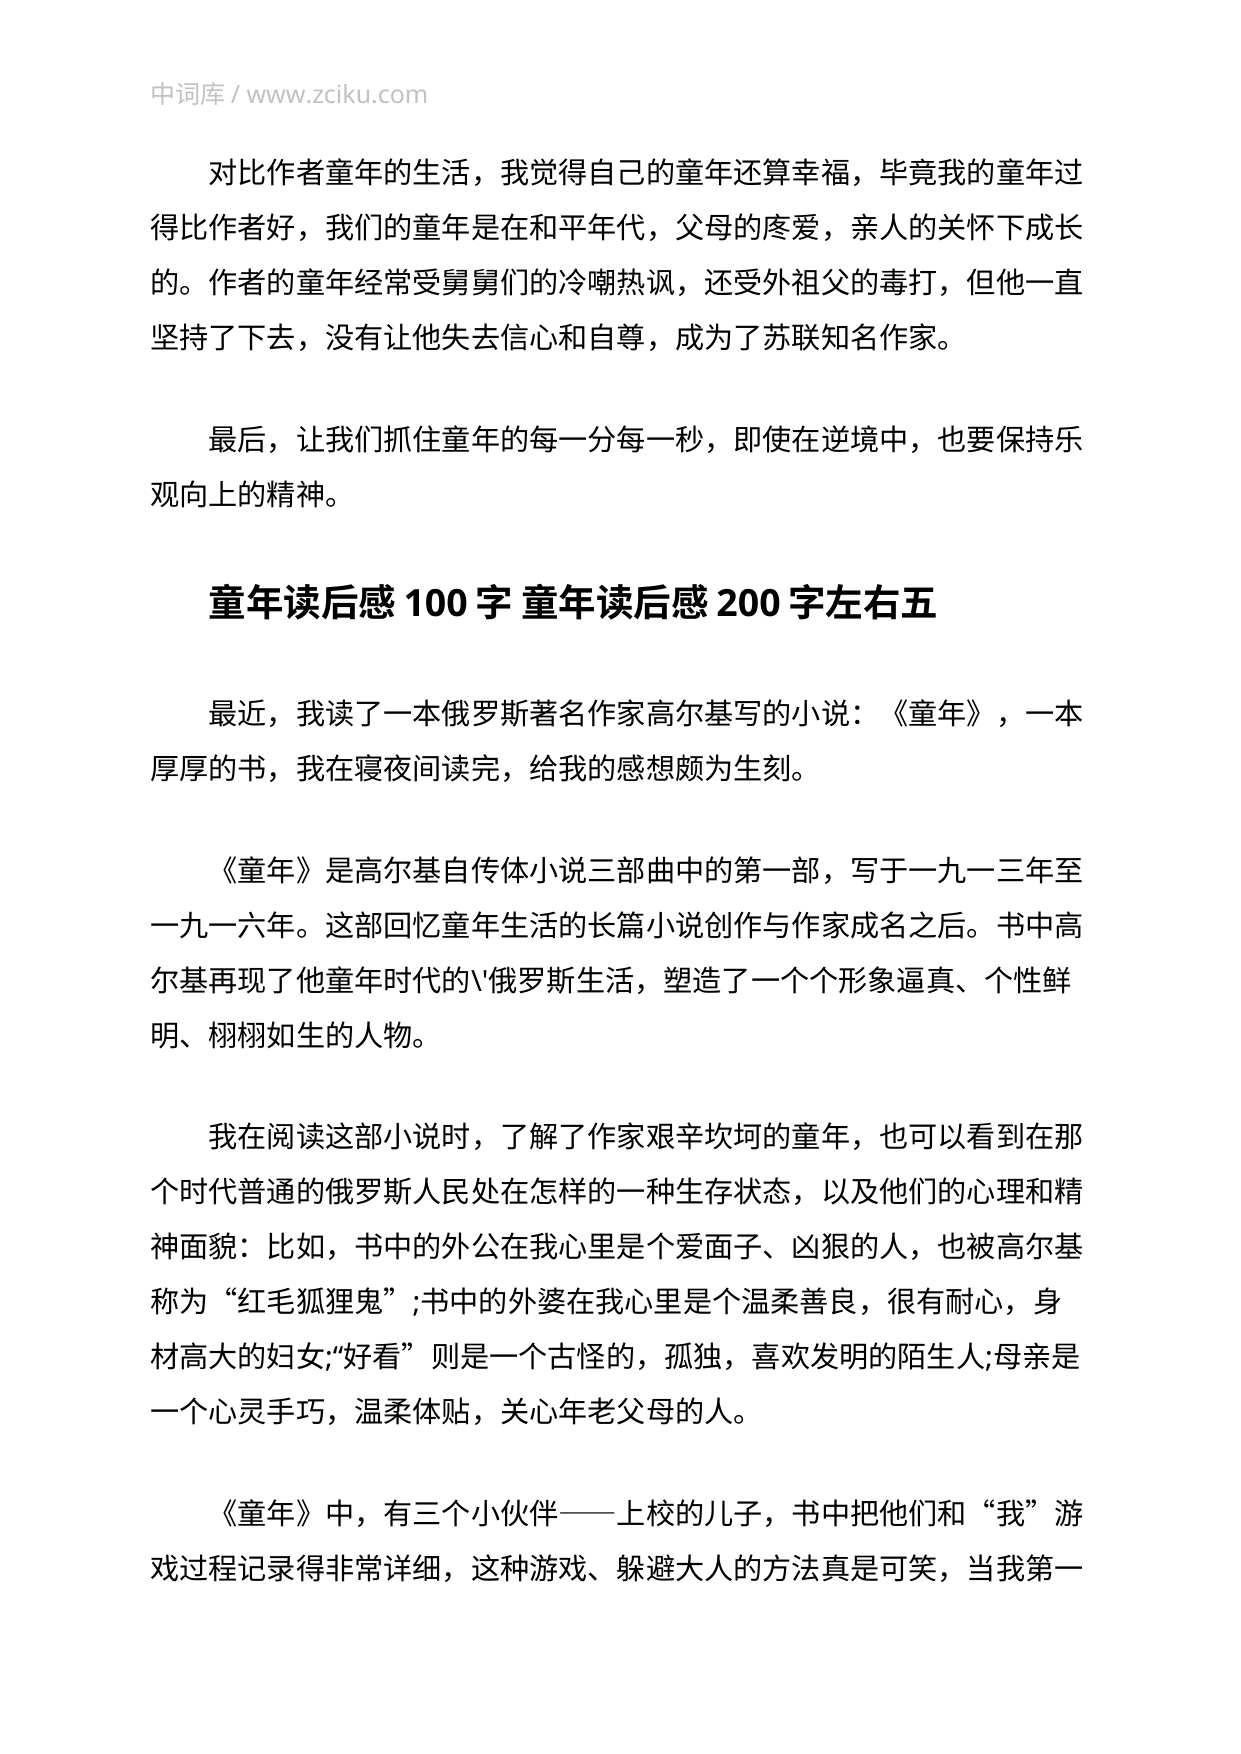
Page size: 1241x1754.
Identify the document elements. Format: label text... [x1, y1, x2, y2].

text 最近，我读了一本俄罗斯著名作家高尔基写的小说：《童年》，一本厚厚的书，我在寝夜间读完，给我的感想颇为生刻。 [150, 691, 1090, 788]
text 《童年》是高尔基自传体小说三部曲中的第一部，写于一九一三年至一九一六年。这部回忆童年生活的长篇小说创作与作家成名之后。书中高尔基再现了他童年时代的\'俄罗斯生活，塑造了一个个形象逼真、个性鲜明、栩栩如生的人物。 [150, 847, 1090, 1054]
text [150, 1490, 1090, 1588]
text 最后，让我们抓住童年的每一分每一秒，即使在逆境中，也要保持乐观向上的精神。 [150, 416, 1090, 514]
text 对比作者童年的生活，我觉得自己的童年还算幸福，毕竟我的童年过得比作者好，我们的童年是在和平年代，父母的庝爱，亲人的关怀下成长的。作者的童年经常受舅舅们的冷嘲热讽，还受外祖父的毒打，但他一直坚持了下去，没有让他失去信心和自尊，成为了苏联知名作家。 [150, 150, 1090, 357]
text 童年读后感100字 童年读后感200字左右五 [150, 573, 1090, 628]
text 我在阅读这部小说时，了解了作家艰辛坎坷的童年，也可以看到在那个时代普通的俄罗斯人民处在怎样的一种生存状态，以及他们的心理和精神面貌：比如，书中的外公在我心里是个爱面子、凶狠的人，也被高尔基称为“红毛狐狸鬼”;书中的外婆在我心里是个温柔善良，很有耐心，身材高大的妇女;“好看”则是一个古怪的，孤独，喜欢发明的陌生人;母亲是一个心灵手巧，温柔体贴，关心年老父母的人。 [150, 1114, 1090, 1431]
